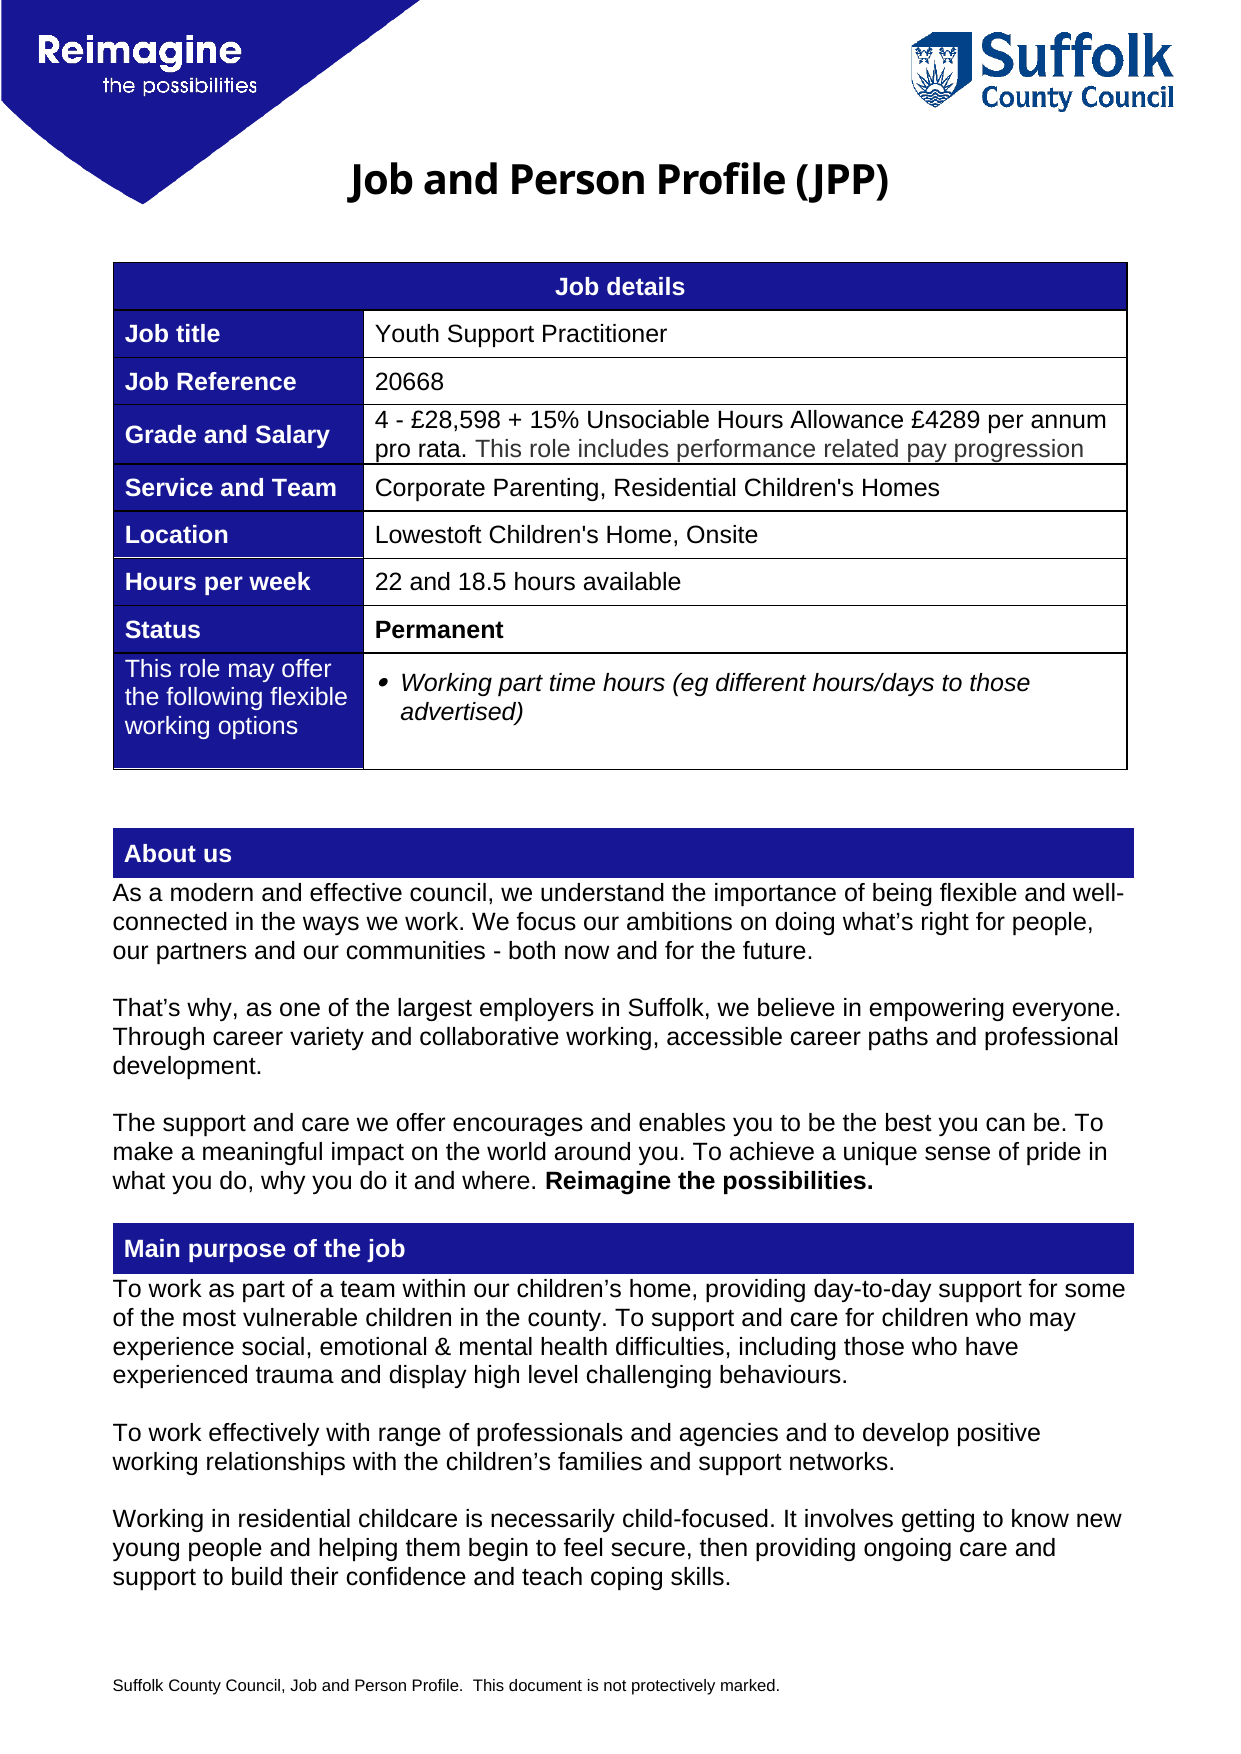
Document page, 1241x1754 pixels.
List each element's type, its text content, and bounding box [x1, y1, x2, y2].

table_cell Status [114, 606, 363, 652]
table_cell Job Reference [114, 358, 363, 404]
table_header Main purpose of the job [113, 1223, 1134, 1274]
table_cell Hours per week [114, 559, 363, 605]
table_cell This role may offer the following flexible working options [114, 654, 363, 768]
picture [1, 0, 420, 206]
table_cell Job title [114, 311, 363, 356]
table_cell Grade and Salary [114, 405, 363, 463]
table_cell Corporate Parenting, Residential Children's Homes [364, 465, 1126, 510]
text To work effectively with range of professionals and agencies and to develop positive working relationships with the children’s families and support networks. [112, 1418, 1128, 1475]
table_cell Service and Team [114, 465, 363, 510]
title Job and Person Profile (JPP) [112, 150, 1128, 207]
picture [911, 32, 1174, 112]
text To work as part of a team within our children’s home, providing day-to-day support for some of the most vulnerable children in the county. To support and care for children who may experience social, emotional & mental health difficulties, including those who have experienced trauma and display high level challenging behaviours. [112, 1274, 1128, 1389]
table_cell [364, 606, 1126, 652]
text That’s why, as one of the largest employers in Suffolk, we believe in empowering everyone. Through career variety and collaborative working, accessible career paths and professional development. [112, 993, 1128, 1079]
table_cell 4 - £28,598 + 15% Unsociable Hours Allowance £4289 per annum pro rata. This role includes performance related pay progression [364, 405, 1126, 463]
text The support and care we offer encourages and enables you to be the best you can be. To make a meaningful impact on the world around you. To achieve a unique sense of pride in what you do, why you do it and where. Reimagine the possibilities. [112, 1108, 1128, 1194]
table_cell Location [114, 512, 363, 557]
text As a modern and effective council, we understand the importance of being flexible and well-connected in the ways we work. We focus our ambitions on doing what’s right for people, our partners and our communities - both now and for the future. [112, 878, 1128, 964]
table_header About us [113, 828, 1134, 878]
table_header Job details [114, 263, 1126, 309]
table_cell Lowestoft Children's Home, Onsite [364, 512, 1126, 557]
table_cell 20668 [364, 358, 1126, 404]
table_cell 22 and 18.5 hours available [364, 559, 1126, 605]
table_cell Youth Support Practitioner [364, 311, 1126, 356]
table_cell Working part time hours (eg different hours/days to those advertised) [364, 654, 1126, 768]
text Working in residential childcare is necessarily child-focused. It involves getting to know new young people and helping them begin to feel secure, then providing ongoing care and support to build their confidence and teach coping skills. [112, 1504, 1128, 1590]
